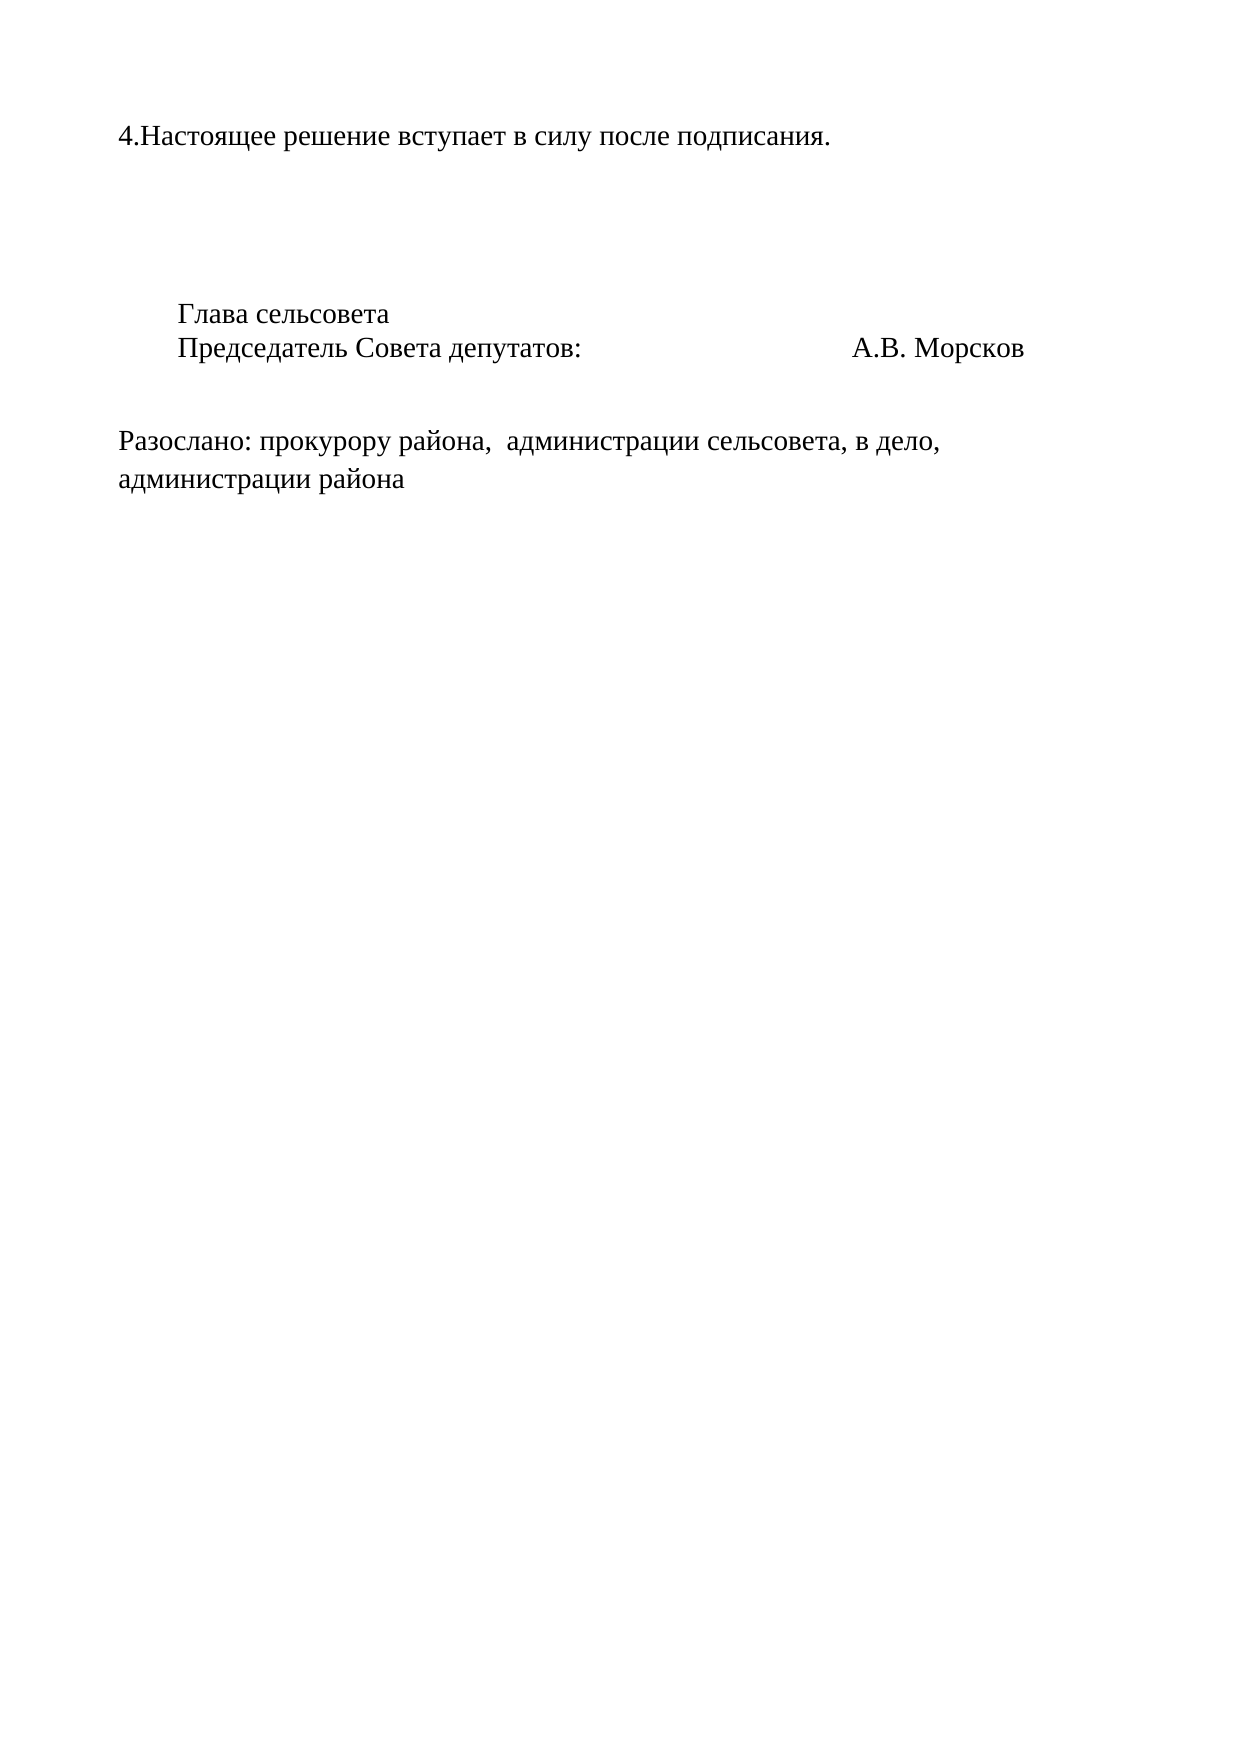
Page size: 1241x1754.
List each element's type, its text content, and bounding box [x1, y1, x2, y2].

text 4.Настоящее решение вступает в силу после подписания. [118, 118, 1117, 152]
text Глава сельсовета [177, 296, 1152, 330]
text Председатель Совета депутатов: А.В. Морсков [177, 330, 1152, 363]
text Разослано: прокурору района, администрации сельсовета, в дело, администрации района [118, 423, 1117, 495]
